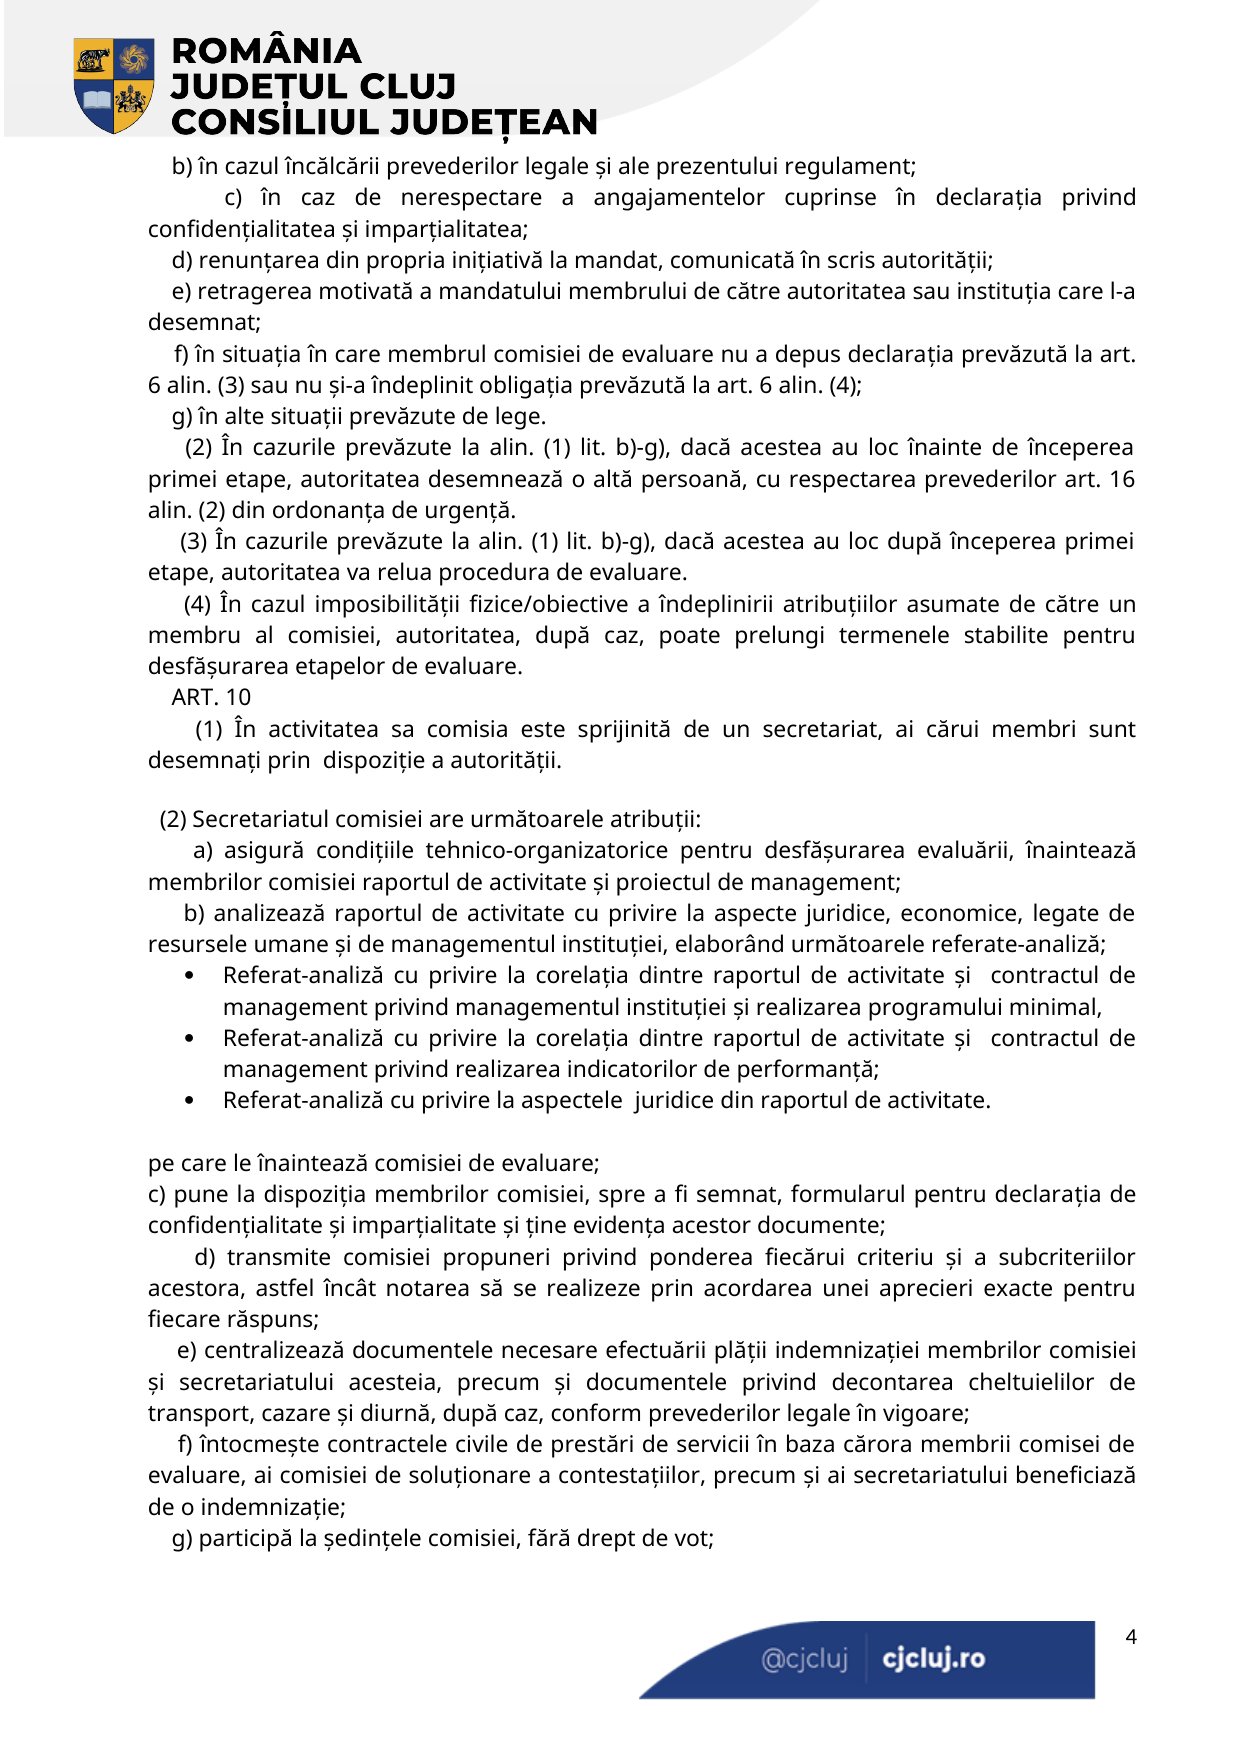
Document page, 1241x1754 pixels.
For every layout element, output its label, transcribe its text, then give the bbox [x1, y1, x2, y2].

text e) centralizează documentele necesare efectuării plăţii indemnizaţiei membrilor comisiei şi secretariatului acesteia, precum şi documentele privind decontarea cheltuielilor de transport, cazare şi diurnă, după caz, conform prevederilor legale în vigoare; [148, 1334, 1137, 1428]
text b) analizează raportul de activitate cu privire la aspecte juridice, economice, legate de resursele umane şi de managementul instituţiei, elaborând următoarele referate-analiză; [148, 897, 1137, 959]
text e) retragerea motivată a mandatului membrului de către autoritatea sau instituţia care l-a desemnat; [148, 275, 1137, 337]
text f) întocmeşte contractele civile de prestări de servicii în baza cărora membrii comisei de evaluare, ai comisiei de soluţionare a contestaţiilor, precum şi ai secretariatului beneficiază de o indemnizaţie; [148, 1428, 1137, 1522]
text a) asigură condiţiile tehnico-organizatorice pentru desfăşurarea evaluării, înaintează membrilor comisiei raportul de activitate şi proiectul de management; [148, 834, 1137, 897]
text b) în cazul încălcării prevederilor legale şi ale prezentului regulament; [148, 150, 1137, 181]
text (3) În cazurile prevăzute la alin. (1) lit. b)-g), dacă acestea au loc după începerea primei etape, autoritatea va relua procedura de evaluare. [148, 525, 1137, 587]
text ART. 10 [148, 681, 1137, 712]
text c) în caz de nerespectare a angajamentelor cuprinse în declaraţia privind confidenţialitatea şi imparţialitatea; [148, 181, 1137, 244]
text (2) Secretariatul comisiei are următoarele atribuţii: [148, 803, 1137, 834]
picture [638, 1621, 1097, 1701]
text pe care le înaintează comisiei de evaluare; [148, 1147, 1137, 1178]
text (4) În cazul imposibilităţii fizice/obiective a îndeplinirii atribuţiilor asumate de către un membru al comisiei, autoritatea, după caz, poate prelungi termenele stabilite pentru desfăşurarea etapelor de evaluare. [148, 587, 1137, 681]
list Referat-analiză cu privire la aspectele juridice din raportul de activitate. [185, 1084, 1137, 1116]
list Referat-analiză cu privire la corelaţia dintre raportul de activitate şi contractul de management privind realizarea indicatorilor de performanță; [185, 1022, 1137, 1084]
list Referat-analiză cu privire la corelaţia dintre raportul de activitate şi contractul de management privind managementul instituției și realizarea programului minimal, [185, 959, 1137, 1022]
text (1) În activitatea sa comisia este sprijinită de un secretariat, ai cărui membri sunt desemnaţi prin dispoziţie a autorităţii. [148, 712, 1137, 775]
text c) pune la dispoziţia membrilor comisiei, spre a fi semnat, formularul pentru declaraţia de confidenţialitate şi imparţialitate şi ţine evidenţa acestor documente; [148, 1178, 1137, 1241]
text (2) În cazurile prevăzute la alin. (1) lit. b)-g), dacă acestea au loc înainte de începerea primei etape, autoritatea desemnează o altă persoană, cu respectarea prevederilor art. 16 alin. (2) din ordonanţa de urgenţă. [148, 431, 1137, 525]
text f) în situaţia în care membrul comisiei de evaluare nu a depus declaraţia prevăzută la art. 6 alin. (3) sau nu şi-a îndeplinit obligaţia prevăzută la art. 6 alin. (4); [148, 337, 1137, 400]
picture [73, 31, 597, 144]
text g) în alte situaţii prevăzute de lege. [148, 400, 1137, 431]
text d) transmite comisiei propuneri privind ponderea fiecărui criteriu şi a subcriteriilor acestora, astfel încât notarea să se realizeze prin acordarea unei aprecieri exacte pentru fiecare răspuns; [148, 1241, 1137, 1334]
text d) renunţarea din propria iniţiativă la mandat, comunicată în scris autorităţii; [148, 244, 1137, 275]
text g) participă la şedinţele comisiei, fără drept de vot; [148, 1522, 1137, 1553]
